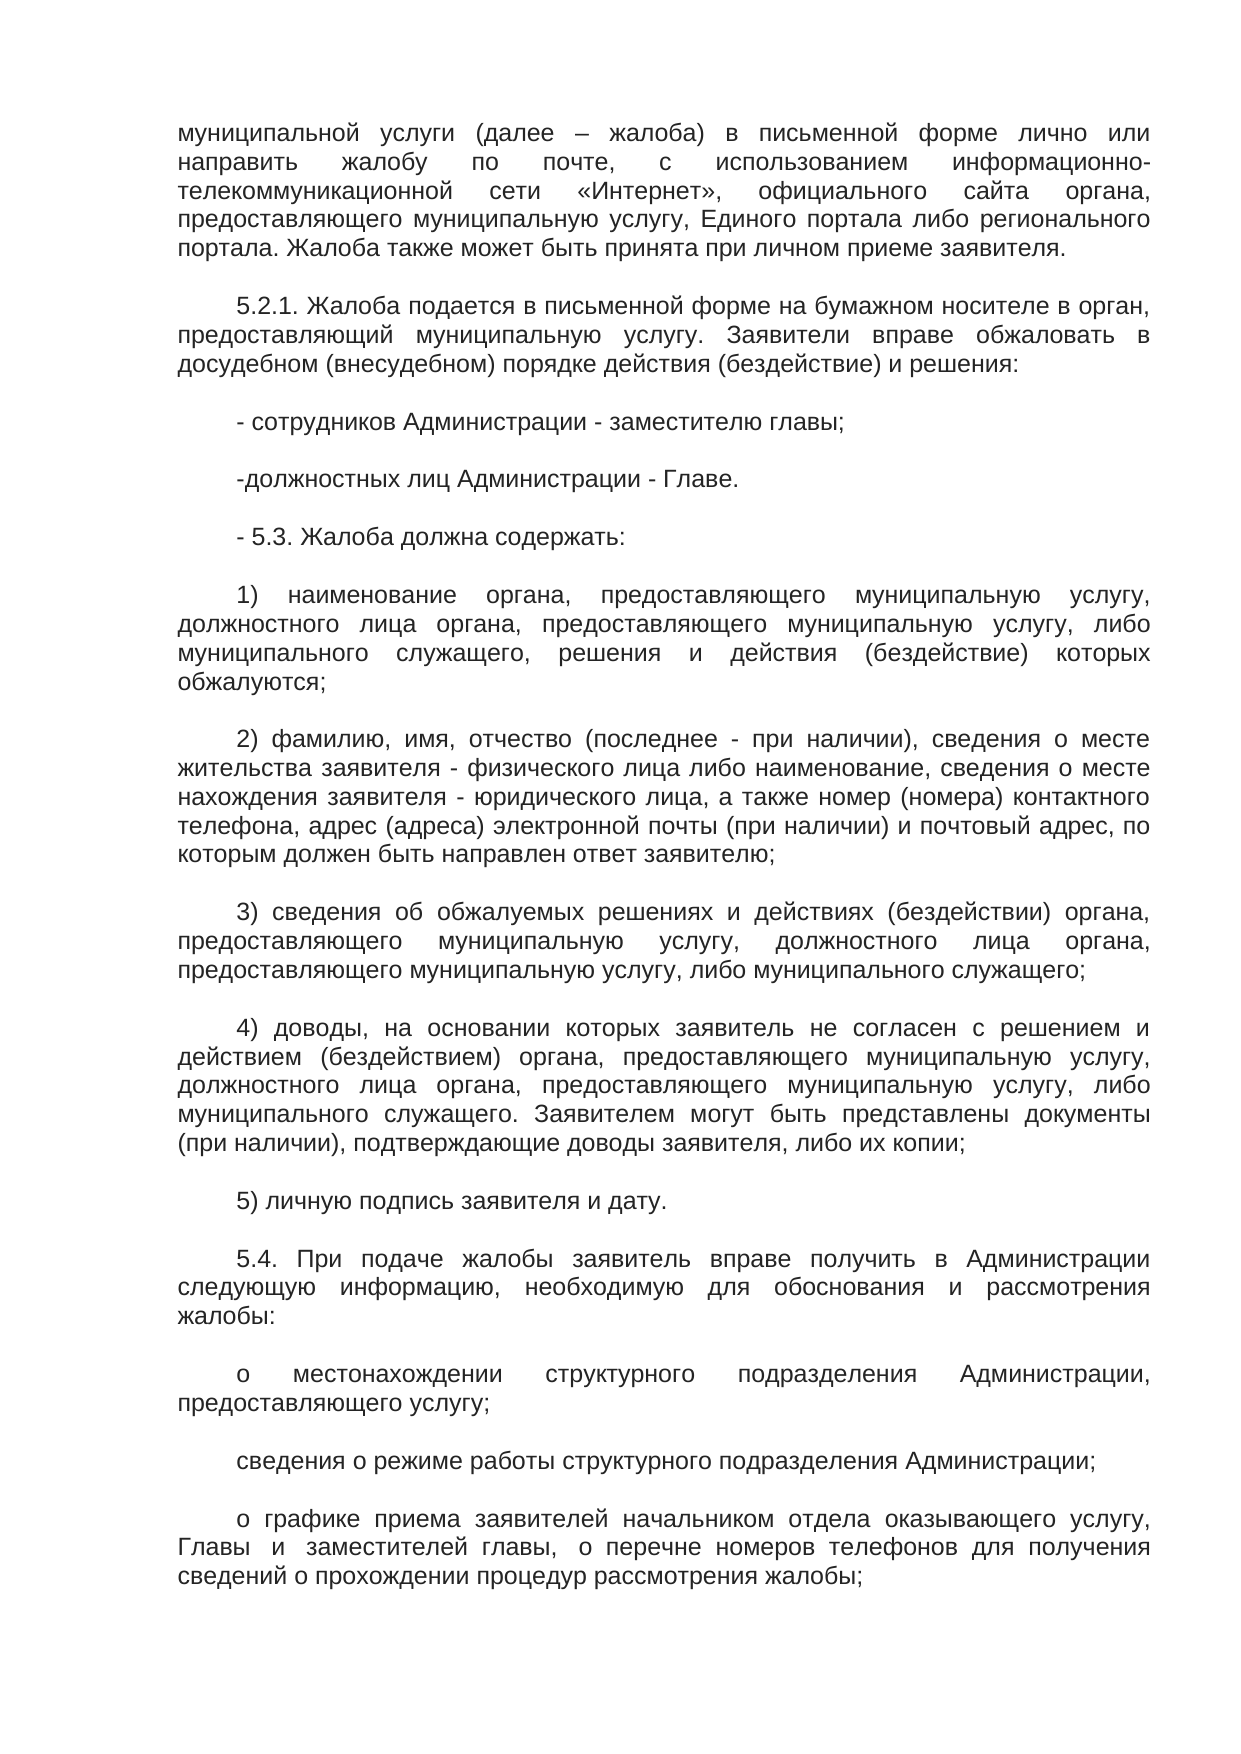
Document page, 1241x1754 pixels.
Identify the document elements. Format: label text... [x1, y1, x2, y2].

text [177, 118, 1152, 262]
text сведения о режиме работы структурного подразделения Администрации; [177, 1446, 1152, 1474]
text 2) фамилию, имя, отчество (последнее - при наличии), сведения о месте жительства заявителя - физического лица либо наименование, сведения о месте нахождения заявителя - юридического лица, а также номер (номера) контактного телефона, адрес (адреса) электронной почты (при наличии) и почтовый адрес, по которым должен быть направлен ответ заявителю; [177, 724, 1152, 868]
text 1) наименование органа, предоставляющего муниципальную услугу, должностного лица органа, предоставляющего муниципальную услугу, либо муниципального служащего, решения и действия (бездействие) которых обжалуются; [177, 580, 1152, 695]
text о местонахождении структурного подразделения Администрации, предоставляющего услугу; [177, 1359, 1152, 1416]
text 5) личную подпись заявителя и дату. [177, 1186, 1152, 1214]
text 4) доводы, на основании которых заявитель не согласен с решением и действием (бездействием) органа, предоставляющего муниципальную услугу, должностного лица органа, предоставляющего муниципальную услугу, либо муниципального служащего. Заявителем могут быть представлены документы (при наличии), подтверждающие доводы заявителя, либо их копии; [177, 1013, 1152, 1156]
text 5.4. При подаче жалобы заявитель вправе получить в Администрации следующую информацию, необходимую для обоснования и рассмотрения жалобы: [177, 1243, 1152, 1330]
text -должностных лиц Администрации - Главе. [177, 464, 1152, 493]
text 3) сведения об обжалуемых решениях и действиях (бездействии) органа, предоставляющего муниципальную услугу, должностного лица органа, предоставляющего муниципальную услугу, либо муниципального служащего; [177, 897, 1152, 983]
text о графике приема заявителей начальником отдела оказывающего услугу, Главы и заместителей главы, о перечне номеров телефонов для получения сведений о прохождении процедур рассмотрения жалобы; [177, 1503, 1152, 1590]
text 5.2.1. Жалоба подается в письменной форме на бумажном носителе в орган, предоставляющий муниципальную услугу. Заявители вправе обжаловать в досудебном (внесудебном) порядке действия (бездействие) и решения: [177, 291, 1152, 377]
text - 5.3. Жалоба должна содержать: [177, 522, 1152, 551]
text - сотрудников Администрации - заместителю главы; [177, 406, 1152, 435]
